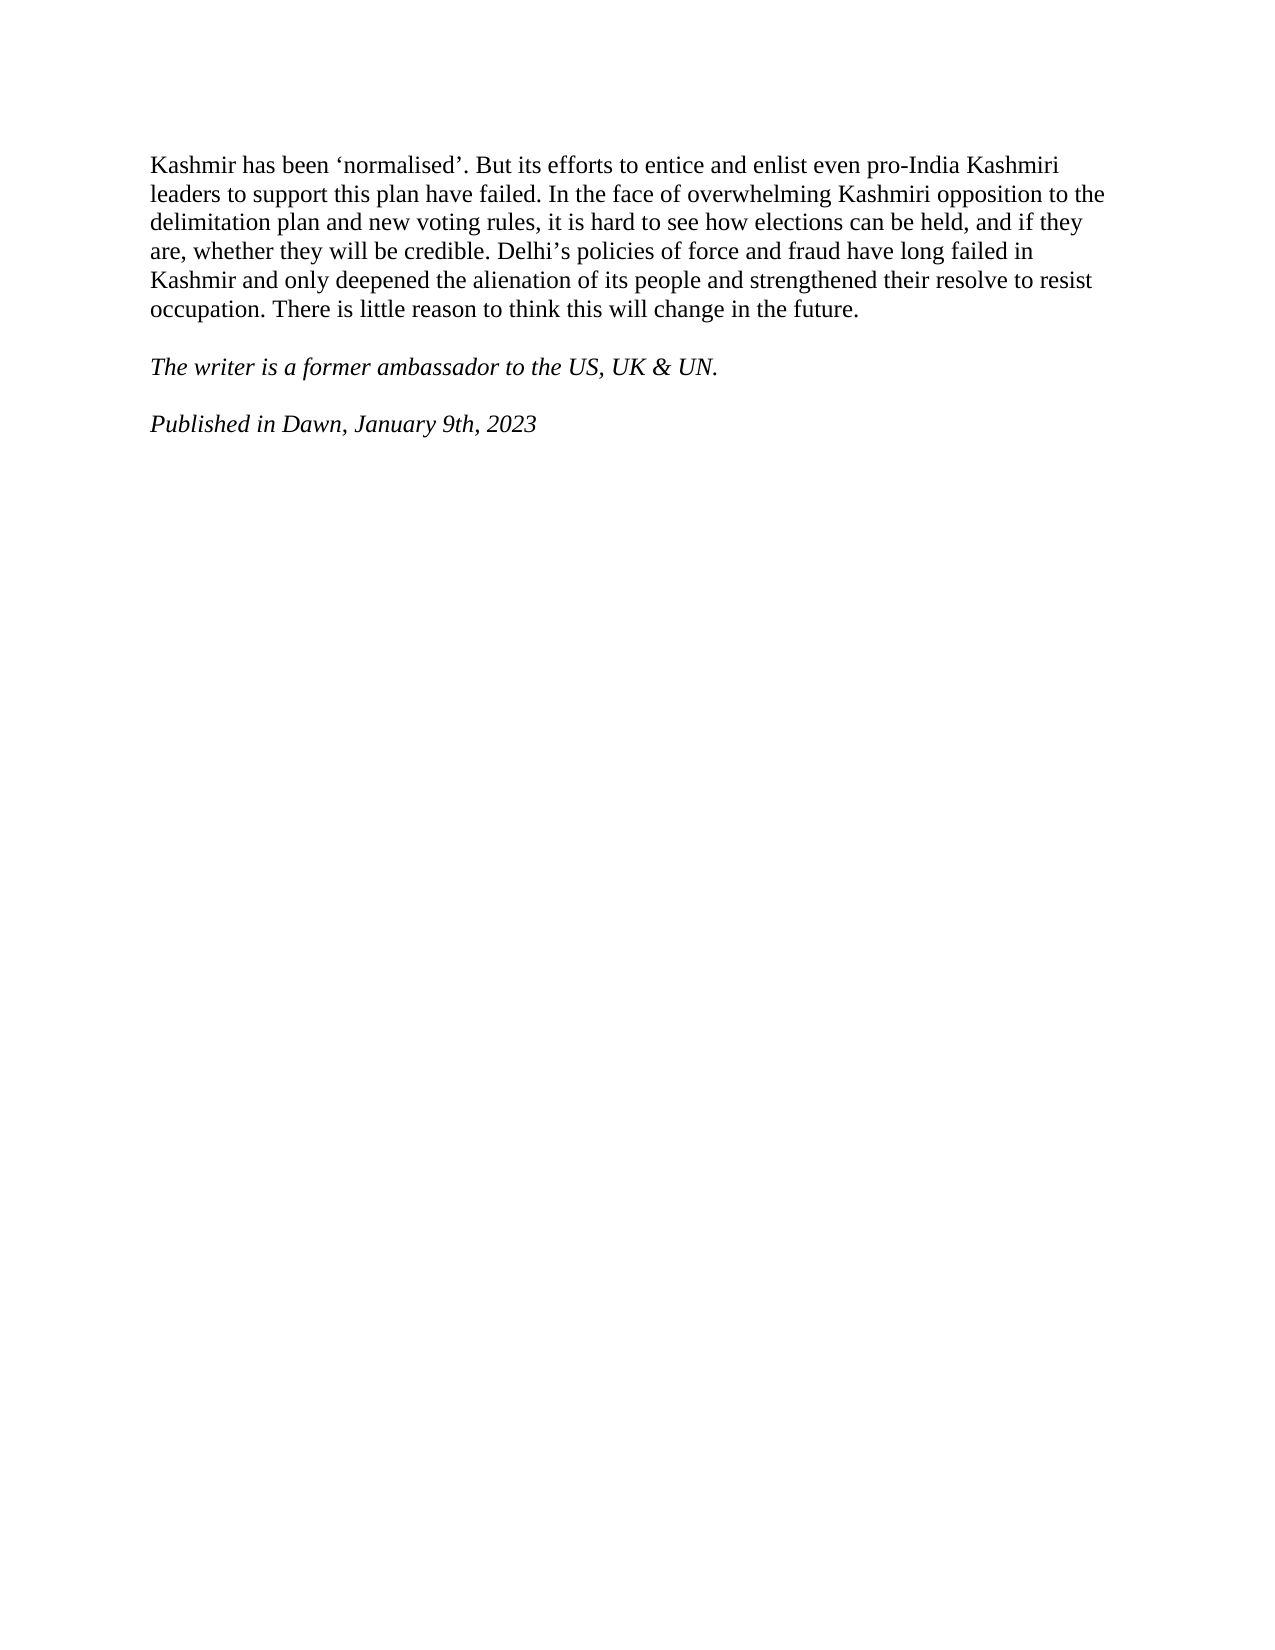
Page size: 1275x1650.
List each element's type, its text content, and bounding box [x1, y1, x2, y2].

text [150, 150, 1125, 322]
text Published in Dawn, January 9th, 2023 [150, 409, 1125, 438]
text The writer is a former ambassador to the US, UK & UN. [150, 352, 1125, 380]
